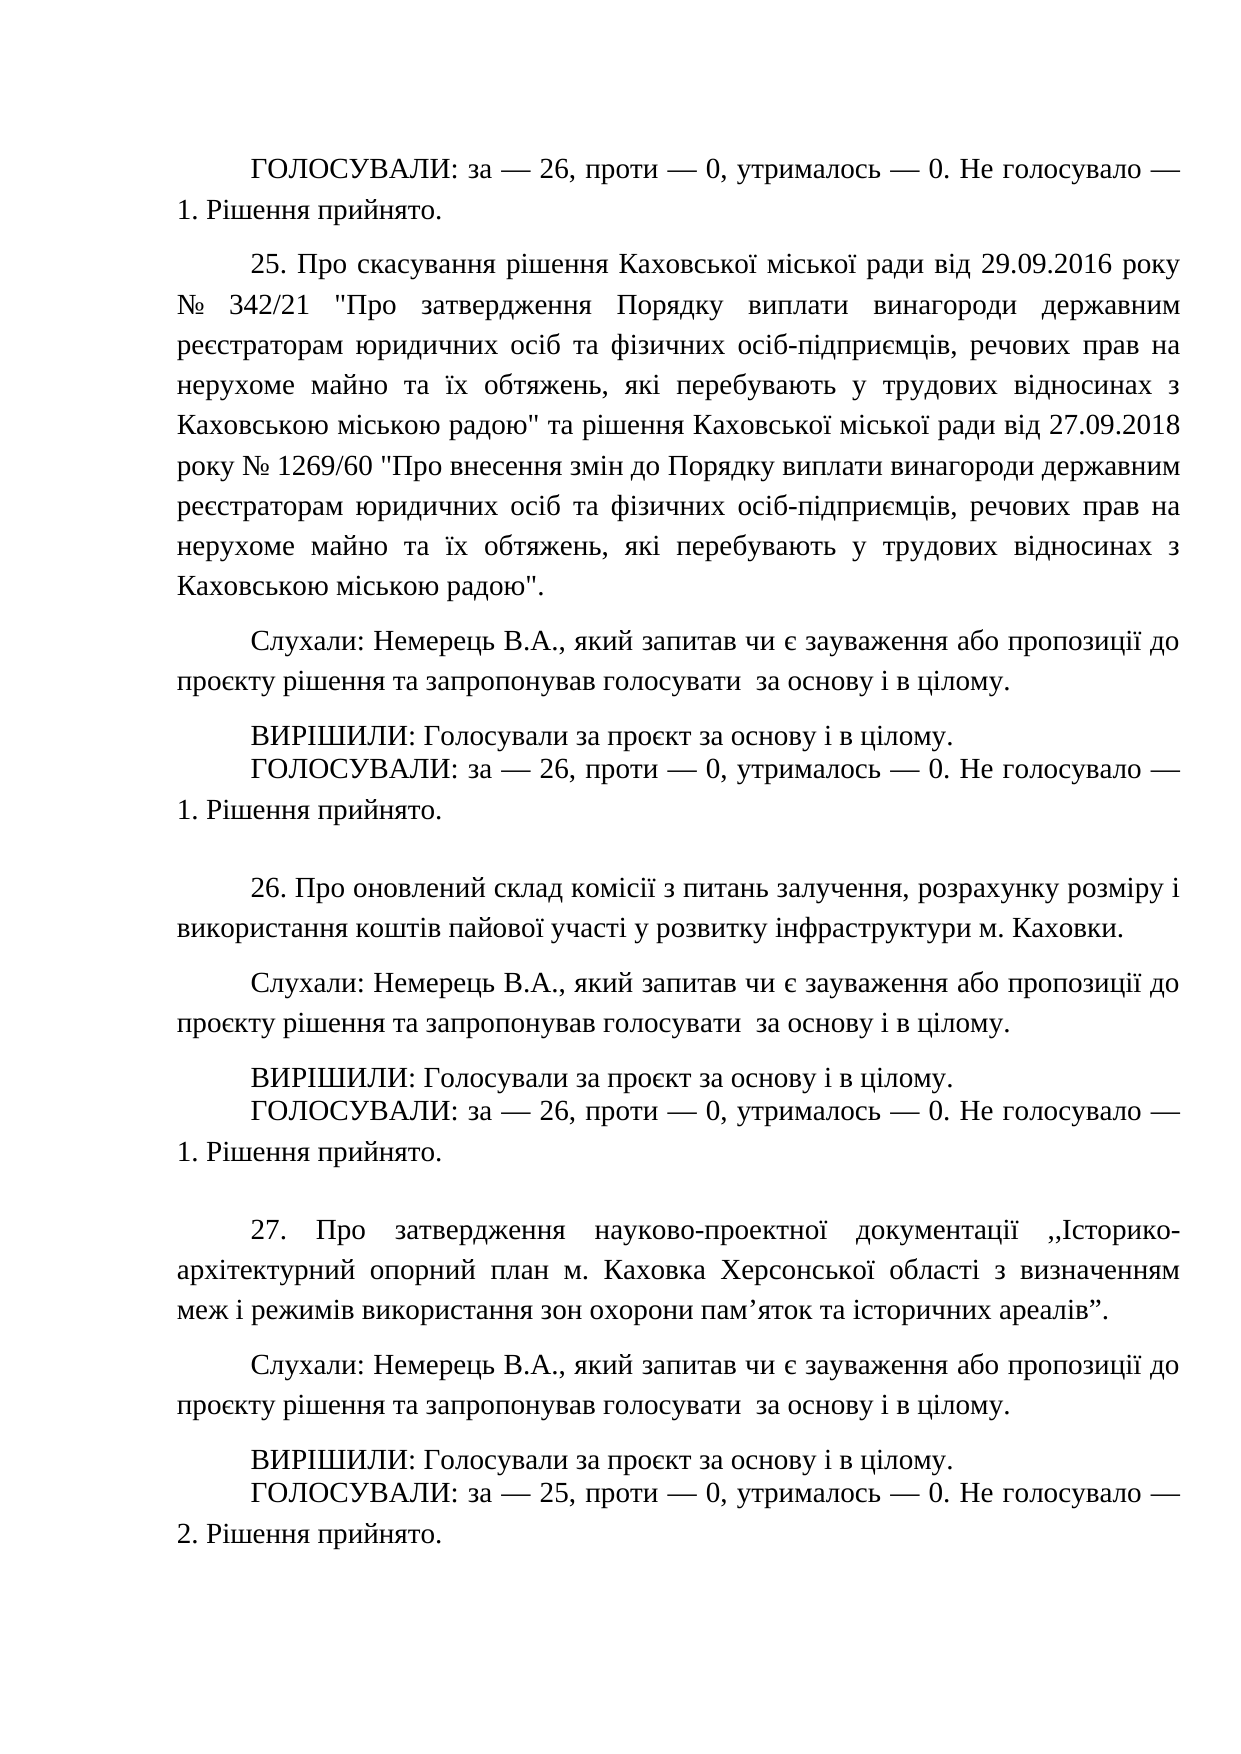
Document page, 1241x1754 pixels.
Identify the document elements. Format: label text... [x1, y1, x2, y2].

text ВИРІШИЛИ: Голосували за проєкт за основу і в цілому. [177, 1060, 1181, 1093]
text 26. Про оновлений склад комісії з питань залучення, розрахунку розміру і використання коштів пайової участі у розвитку інфраструктури м. Каховки. [177, 870, 1181, 944]
text ВИРІШИЛИ: Голосували за проєкт за основу і в цілому. [177, 1442, 1181, 1476]
text ГОЛОСУВАЛИ: за — 26, проти — 0, утрималось — 0. Не голосувало — 1. Рішення прийнято. [177, 1093, 1181, 1167]
text Слухали: Немерець В.А., який запитав чи є зауваження або пропозиції до проєкту рішення та запропонував голосувати за основу і в цілому. [177, 623, 1181, 697]
text 27. Про затвердження науково-проектної документації ,,Історико- архітектурний опорний план м. Каховка Херсонської області з визначенням меж і режимів використання зон охорони памʼяток та історичних ареалів”. [177, 1212, 1181, 1326]
text 25. Про скасування рішення Каховської міської ради від 29.09.2016 року № 342/21 "Про затвердження Порядку виплати винагороди державним реєстраторам юридичних осіб та фізичних осіб-підприємців, речових прав на нерухоме майно та їх обтяжень, які перебувають у трудових відносинах з Каховською міською радою" та рішення Каховської міської ради від 27.09.2018 року № 1269/60 "Про внесення змін до Порядку виплати винагороди державним реєстраторам юридичних осіб та фізичних осіб-підприємців, речових прав на нерухоме майно та їх обтяжень, які перебувають у трудових відносинах з Каховською міською радою". [177, 247, 1181, 602]
text Слухали: Немерець В.А., який запитав чи є зауваження або пропозиції до проєкту рішення та запропонував голосувати за основу і в цілому. [177, 965, 1181, 1039]
text ГОЛОСУВАЛИ: за — 25, проти — 0, утрималось — 0. Не голосувало — 2. Рішення прийнято. [177, 1476, 1181, 1549]
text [177, 1347, 1181, 1421]
text ВИРІШИЛИ: Голосували за проєкт за основу і в цілому. [177, 718, 1181, 752]
text ГОЛОСУВАЛИ: за — 26, проти — 0, утрималось — 0. Не голосувало — 1. Рішення прийнято. [177, 152, 1181, 225]
text ГОЛОСУВАЛИ: за — 26, проти — 0, утрималось — 0. Не голосувало — 1. Рішення прийнято. [177, 752, 1181, 825]
